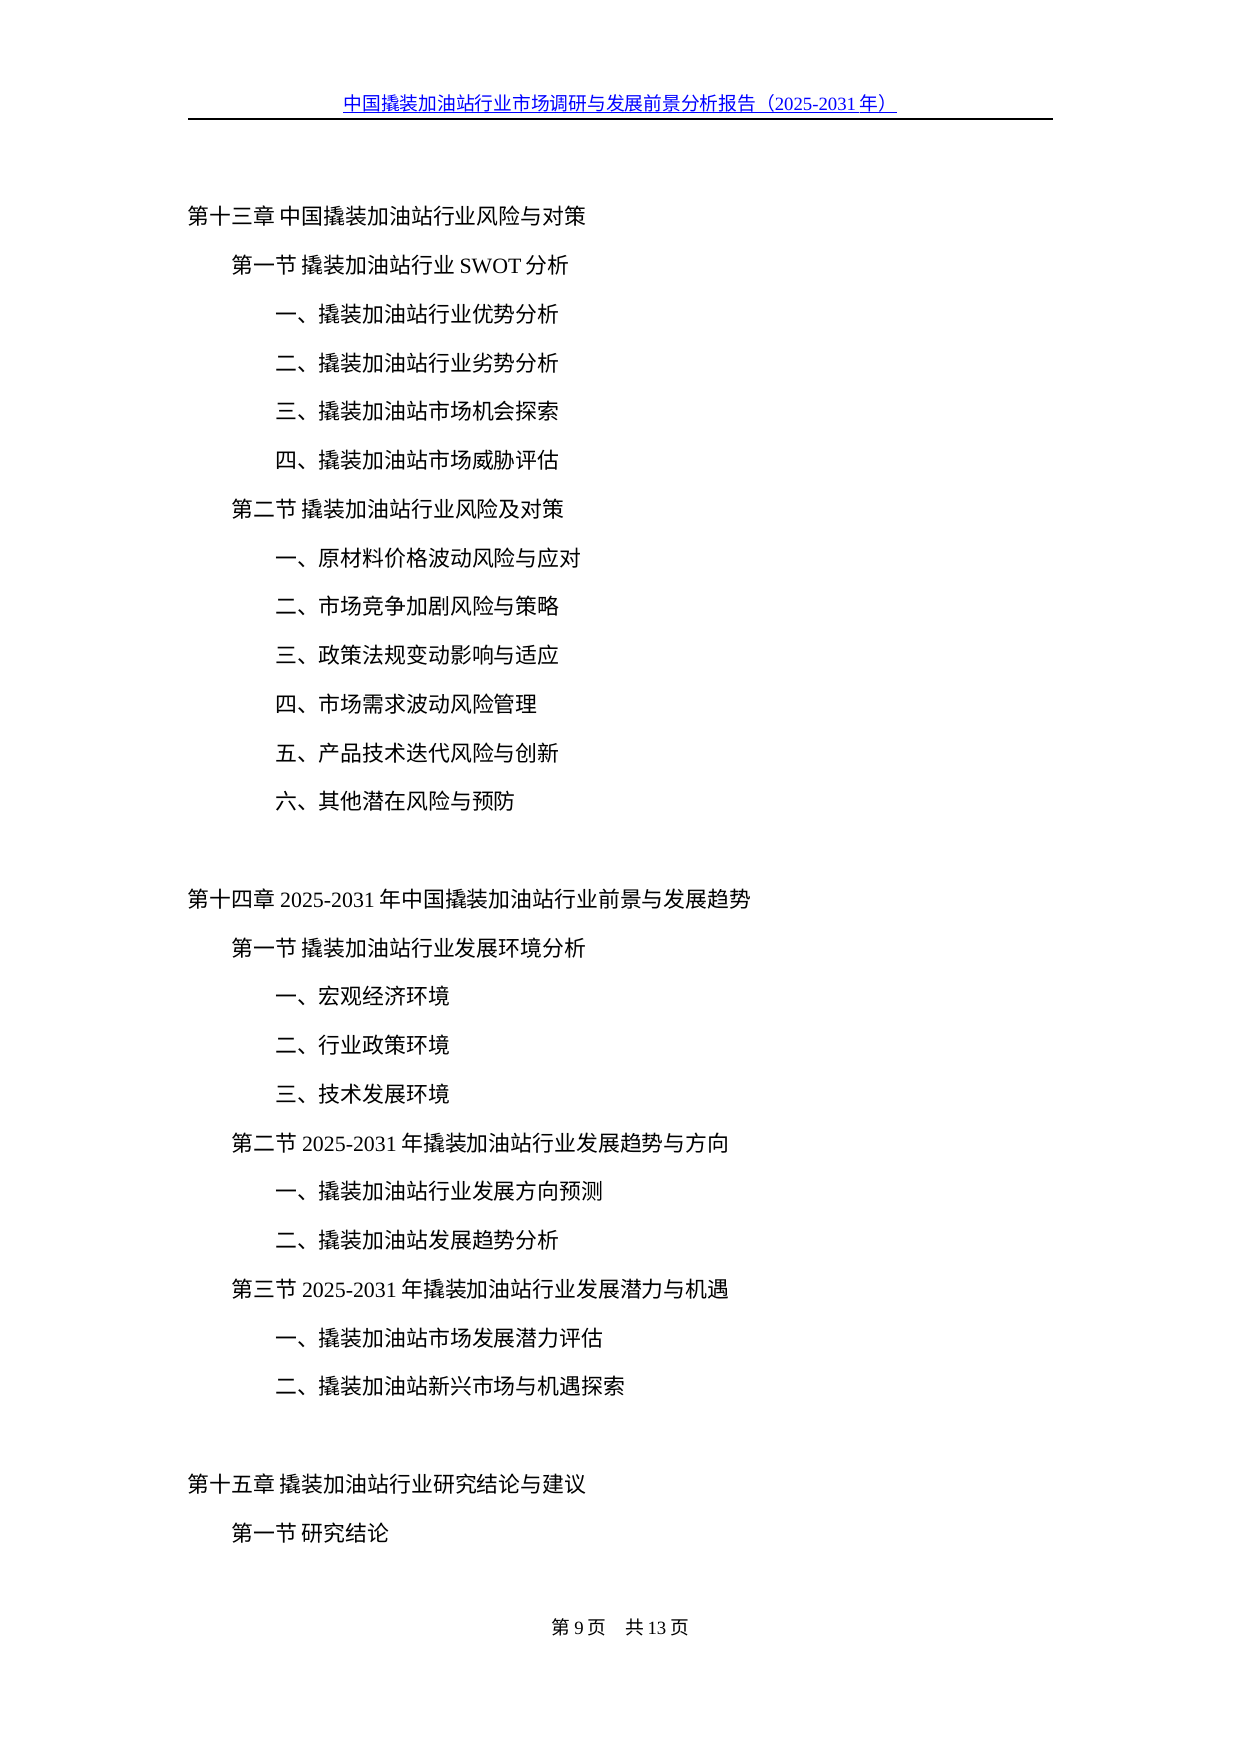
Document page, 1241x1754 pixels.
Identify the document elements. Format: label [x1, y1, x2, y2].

text [187, 150, 1053, 1548]
